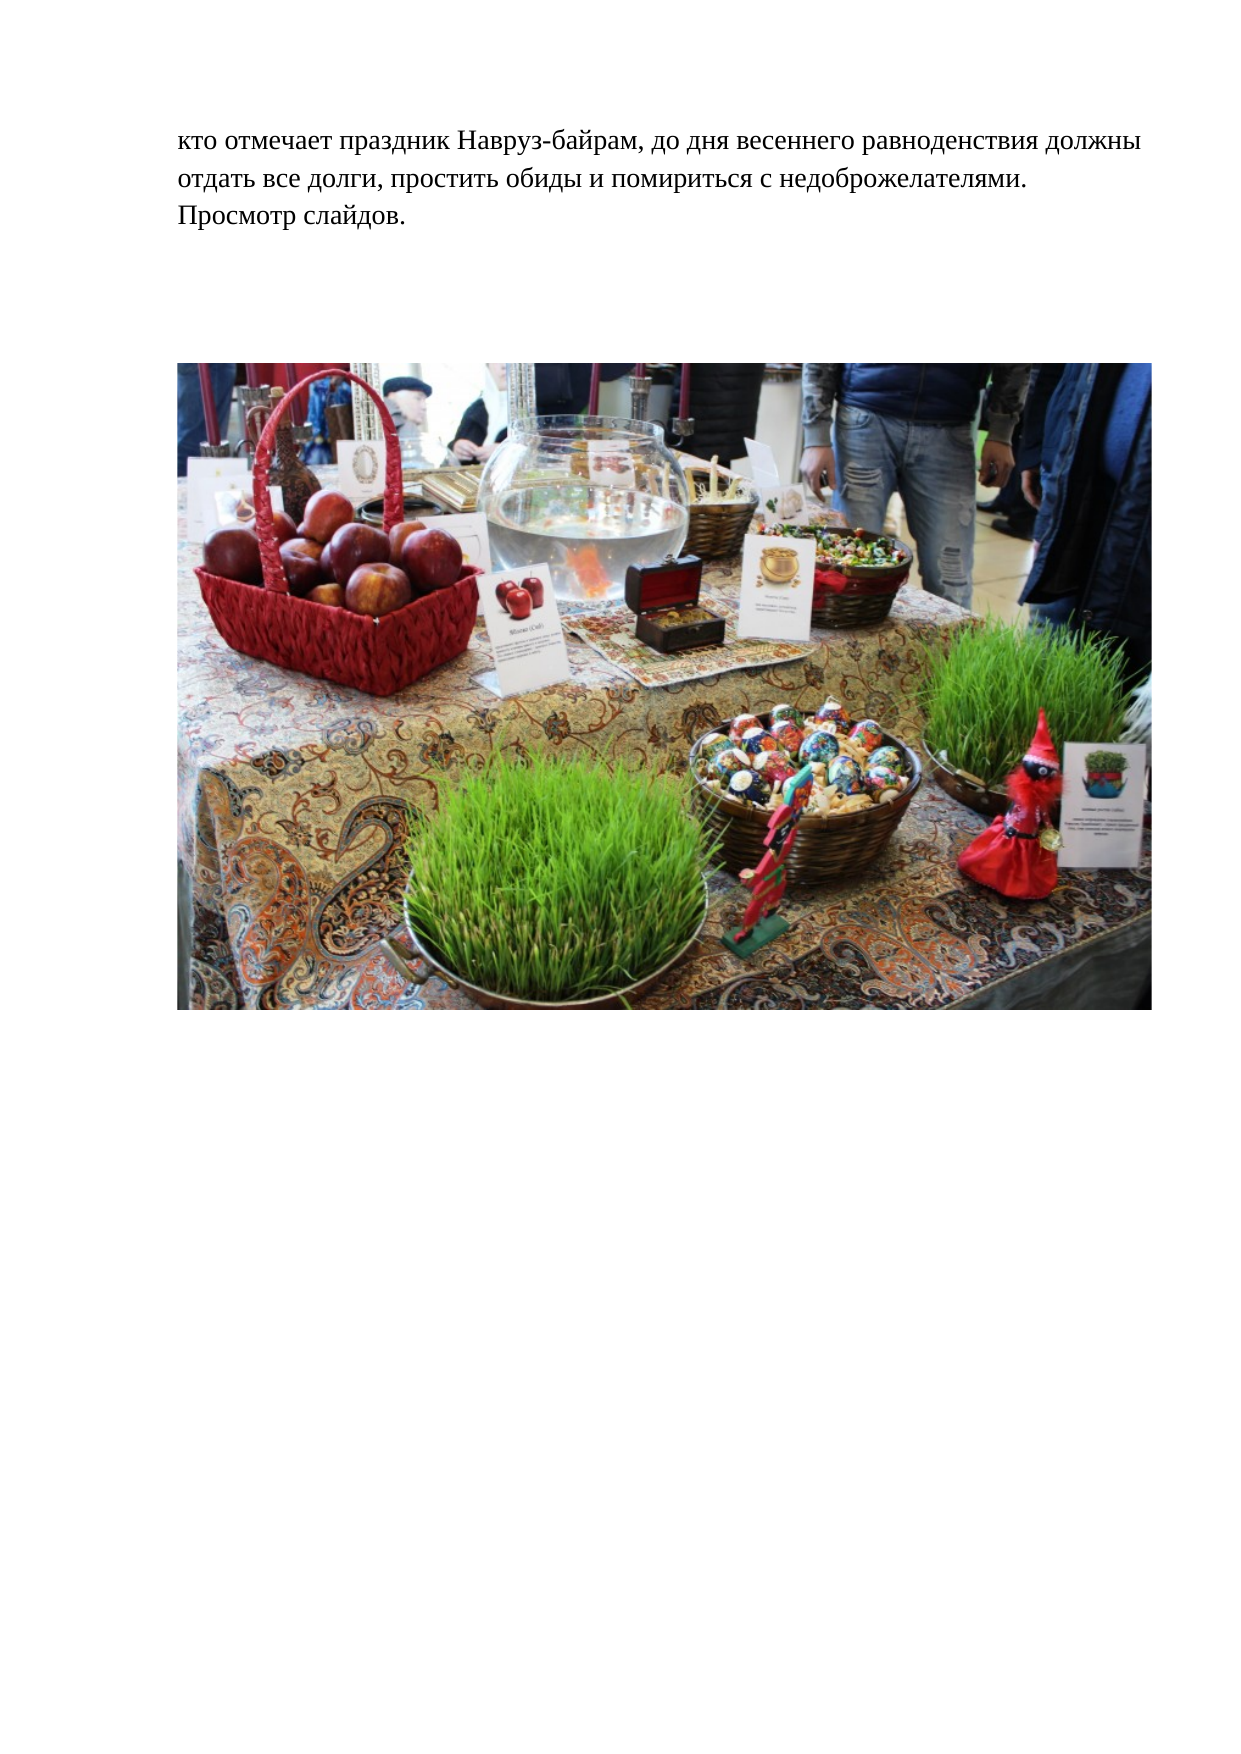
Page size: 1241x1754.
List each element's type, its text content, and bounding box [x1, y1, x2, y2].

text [177, 118, 1152, 193]
text Просмотр слайдов. [177, 193, 1152, 231]
picture [177, 363, 1152, 1010]
